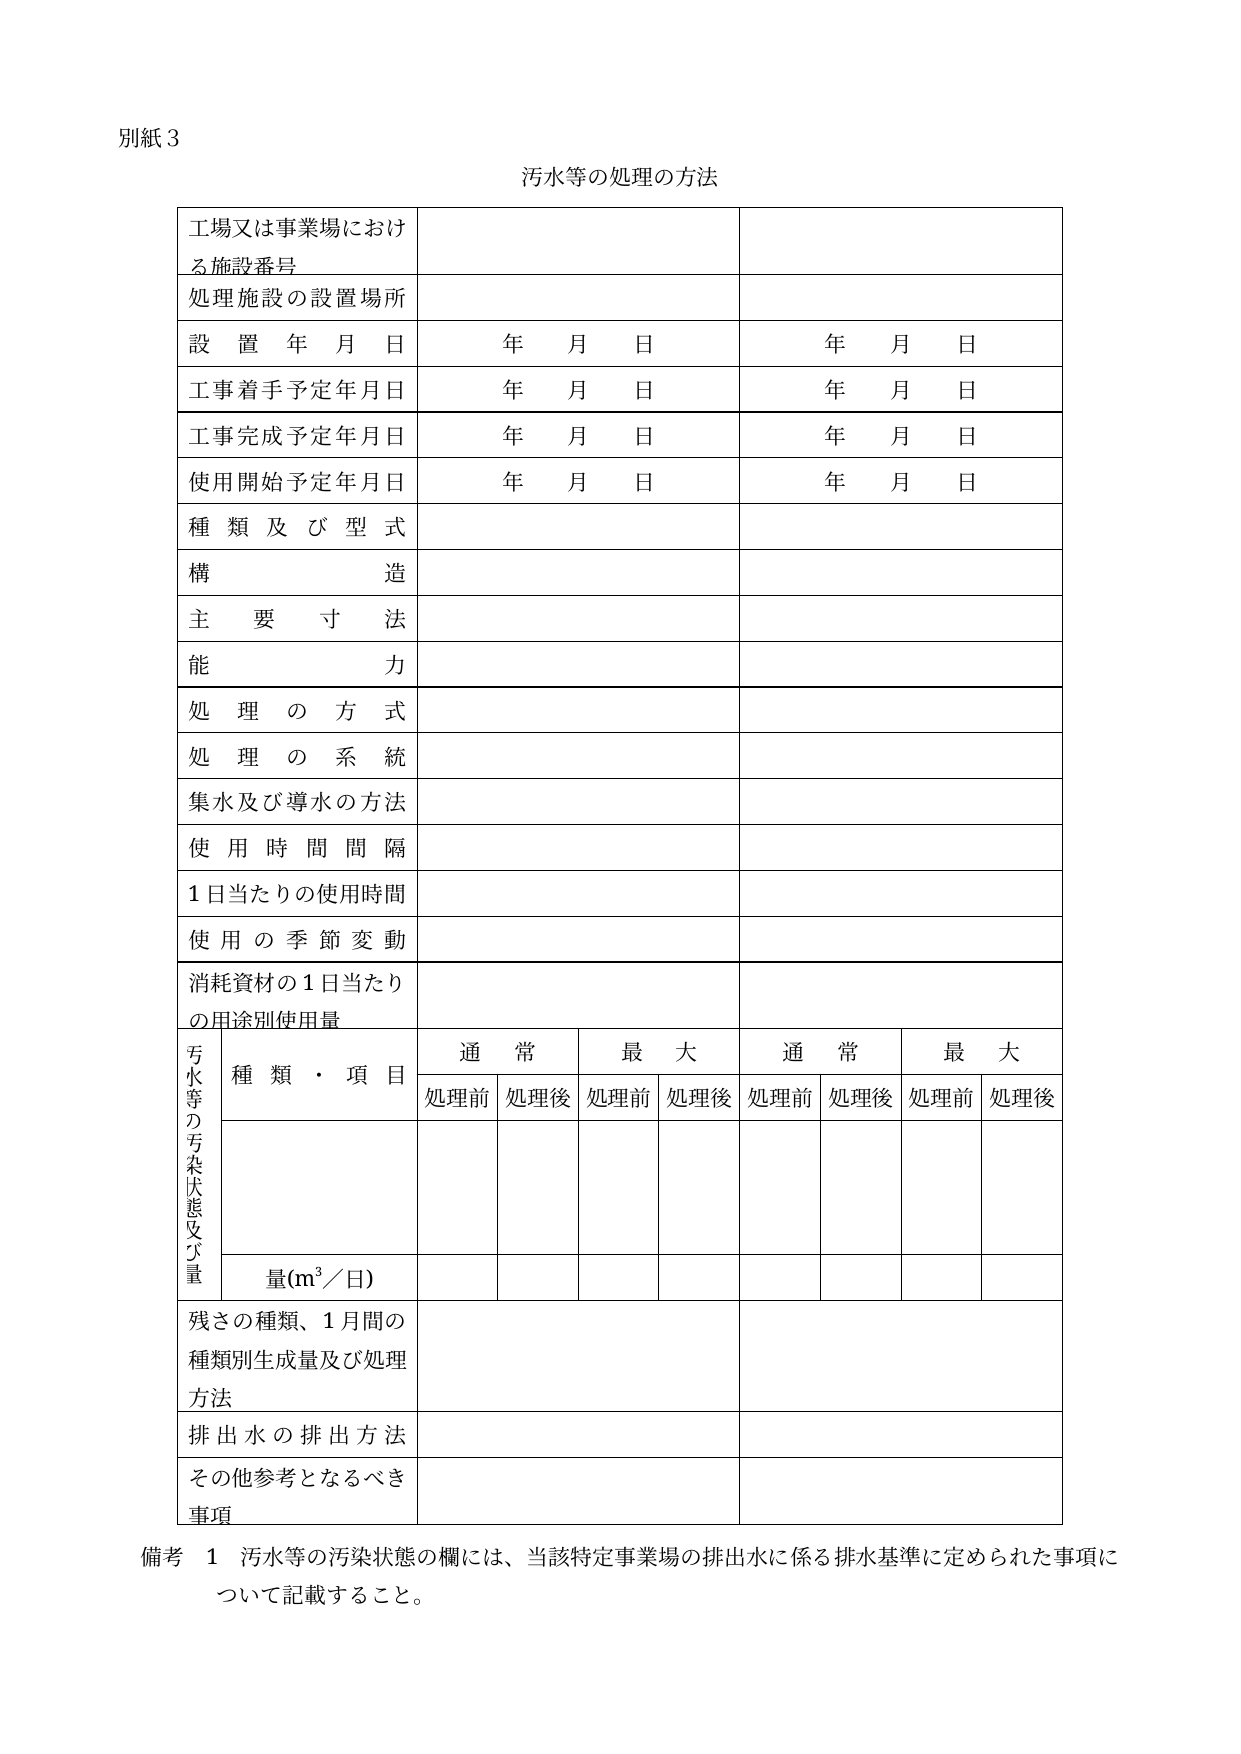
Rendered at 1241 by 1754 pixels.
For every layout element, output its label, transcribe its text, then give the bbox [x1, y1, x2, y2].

table_cell 処理前 [902, 1075, 981, 1120]
table_cell 汚水等の汚染状態及び量 [178, 1029, 221, 1300]
table_cell 年 月 日 [740, 413, 1062, 457]
table_cell [579, 1121, 658, 1254]
table_cell 処理前 [579, 1075, 658, 1120]
table_cell 通常 [418, 1029, 578, 1074]
table_cell 工事完成予定年月日 [178, 413, 417, 457]
table_cell 年 月 日 [740, 458, 1062, 503]
table_cell [740, 1121, 820, 1254]
table_cell [659, 1255, 739, 1300]
table_cell [418, 1458, 739, 1524]
table_cell [418, 550, 739, 595]
table_cell その他参考となるべき事項 [178, 1458, 417, 1524]
table_cell 年 月 日 [740, 367, 1062, 411]
table_cell [418, 1121, 497, 1254]
table_cell [740, 1458, 1062, 1524]
table_cell [222, 1121, 417, 1254]
table_cell [498, 1121, 578, 1254]
table_cell 処理後 [498, 1075, 578, 1120]
table_cell 年 月 日 [418, 367, 739, 411]
table_cell 量(m3／日) [222, 1255, 417, 1300]
table_cell 主要寸法 [178, 596, 417, 641]
table_cell [418, 1255, 497, 1300]
table_cell 処理前 [418, 1075, 497, 1120]
table_cell 消耗資材の1日当たりの用途別使用量 [178, 963, 417, 1028]
table_cell [740, 550, 1062, 595]
table_cell 年 月 日 [418, 413, 739, 457]
table_cell [740, 596, 1062, 641]
table_cell 年 月 日 [740, 321, 1062, 366]
table_cell [579, 1255, 658, 1300]
table_cell [418, 779, 739, 824]
table_cell [740, 642, 1062, 686]
table_header [740, 208, 1062, 274]
table_cell 使用開始予定年月日 [178, 458, 417, 503]
table_cell [902, 1121, 981, 1254]
table_cell 使用時間間隔 [178, 825, 417, 870]
table_cell [418, 596, 739, 641]
table_cell 排出水の排出方法 [178, 1412, 417, 1457]
table_cell [418, 871, 739, 916]
table_cell 能力 [178, 642, 417, 686]
table_cell [418, 688, 739, 732]
table_cell [740, 1255, 820, 1300]
table_cell [902, 1255, 981, 1300]
table_cell [418, 275, 739, 320]
table_header 工場又は事業場における施設番号 [178, 208, 417, 274]
table_cell 設置年月日 [178, 321, 417, 366]
table_cell 最大 [579, 1029, 739, 1074]
text 汚水等の処理の方法 [118, 156, 1122, 195]
table_cell 処理の系統 [178, 733, 417, 778]
table_cell 工事着手予定年月日 [178, 367, 417, 411]
table_cell 使用の季節変動 [178, 917, 417, 961]
table_cell [418, 1301, 739, 1411]
text 備考 1 汚水等の汚染状態の欄には、当該特定事業場の排出水に係る排水基準に定められた事項について記載すること。 [118, 1537, 1122, 1614]
table_cell [740, 963, 1062, 1028]
table_cell [740, 917, 1062, 961]
table_cell [418, 963, 739, 1028]
table_cell [418, 642, 739, 686]
table_cell [982, 1121, 1062, 1254]
table_cell 年 月 日 [418, 458, 739, 503]
table_cell [418, 1412, 739, 1457]
table_cell 残さの種類、1月間の種類別生成量及び処理方法 [178, 1301, 417, 1411]
table_cell [418, 825, 739, 870]
table_cell [821, 1121, 901, 1254]
table_cell [418, 504, 739, 549]
table_cell 構造 [178, 550, 417, 595]
table_cell [740, 1412, 1062, 1457]
table_cell 種類及び型式 [178, 504, 417, 549]
table_cell 処理後 [659, 1075, 739, 1120]
table_cell [659, 1121, 739, 1254]
table_cell 種類・項目 [222, 1029, 417, 1120]
table_cell [740, 733, 1062, 778]
table_cell 集水及び導水の方法 [178, 779, 417, 824]
table_cell [740, 688, 1062, 732]
table_cell 通常 [740, 1029, 901, 1074]
table_cell 処理前 [740, 1075, 820, 1120]
table_cell [740, 504, 1062, 549]
table_cell [418, 733, 739, 778]
table_cell [498, 1255, 578, 1300]
table_cell [418, 917, 739, 961]
table_cell 最大 [902, 1029, 1062, 1074]
table_cell 処理後 [821, 1075, 901, 1120]
table_cell [740, 275, 1062, 320]
table_cell 1日当たりの使用時間 [178, 871, 417, 916]
table_cell 処理施設の設置場所 [178, 275, 417, 320]
table_cell [740, 825, 1062, 870]
table_cell [982, 1255, 1062, 1300]
table_cell 処理後 [982, 1075, 1062, 1120]
table_cell 処理の方式 [178, 688, 417, 732]
table_cell [740, 871, 1062, 916]
table_cell 年 月 日 [418, 321, 739, 366]
table_header [418, 208, 739, 274]
table_cell [821, 1255, 901, 1300]
table_cell [740, 779, 1062, 824]
table_cell [740, 1301, 1062, 1411]
text 別紙３ [118, 118, 1122, 156]
